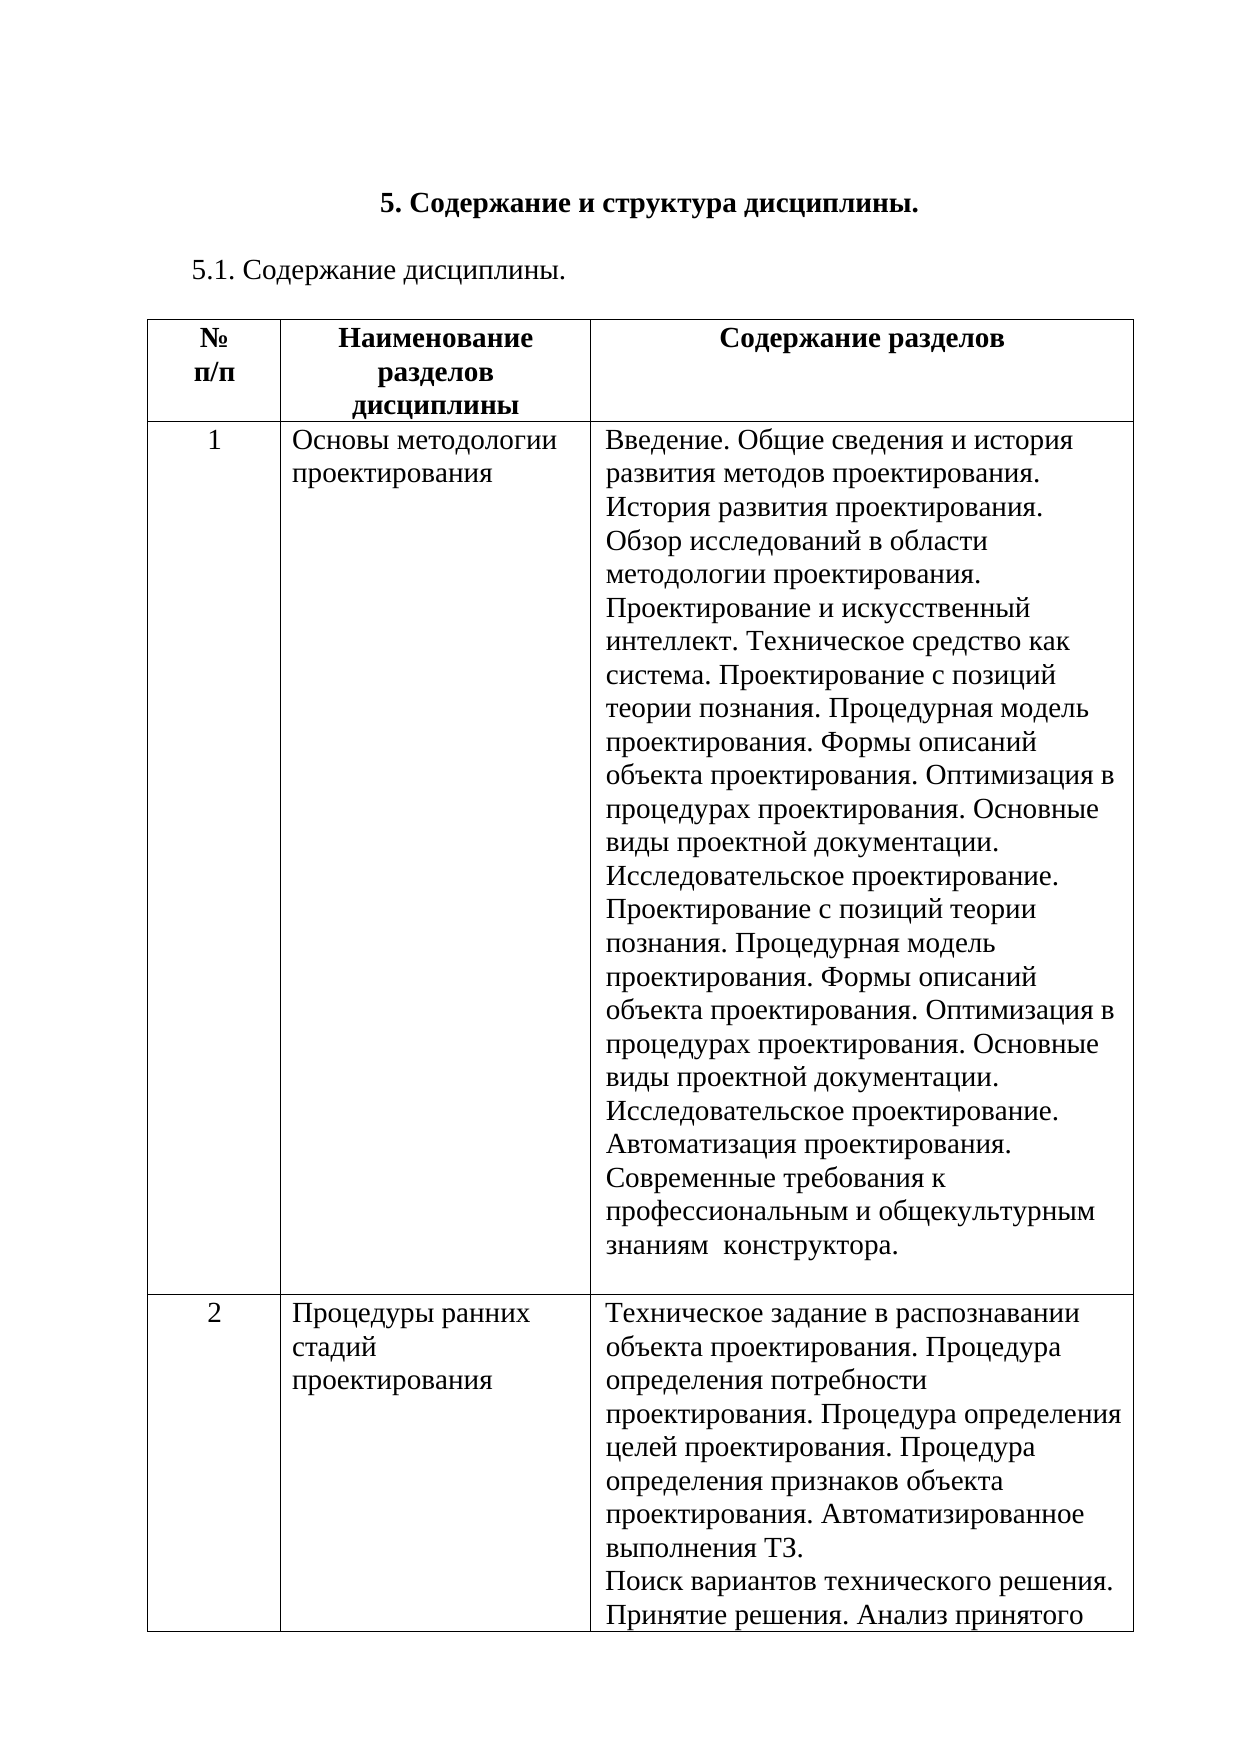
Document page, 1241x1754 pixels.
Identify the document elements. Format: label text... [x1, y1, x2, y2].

text 5. Содержание и структура дисциплины. [148, 185, 1152, 219]
table_header Наименование разделов дисциплины [281, 320, 590, 421]
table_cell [281, 1295, 590, 1631]
table_header № п/п [148, 320, 280, 421]
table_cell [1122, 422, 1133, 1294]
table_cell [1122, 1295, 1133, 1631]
table_cell Основы методологии проектирования [281, 422, 590, 1294]
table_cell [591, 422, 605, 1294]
table_cell 2 [148, 1295, 280, 1631]
table_cell 1 [148, 422, 280, 1294]
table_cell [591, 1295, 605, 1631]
table_header Содержание разделов [591, 320, 1133, 421]
text 5.1. Содержание дисциплины. [148, 252, 1152, 286]
